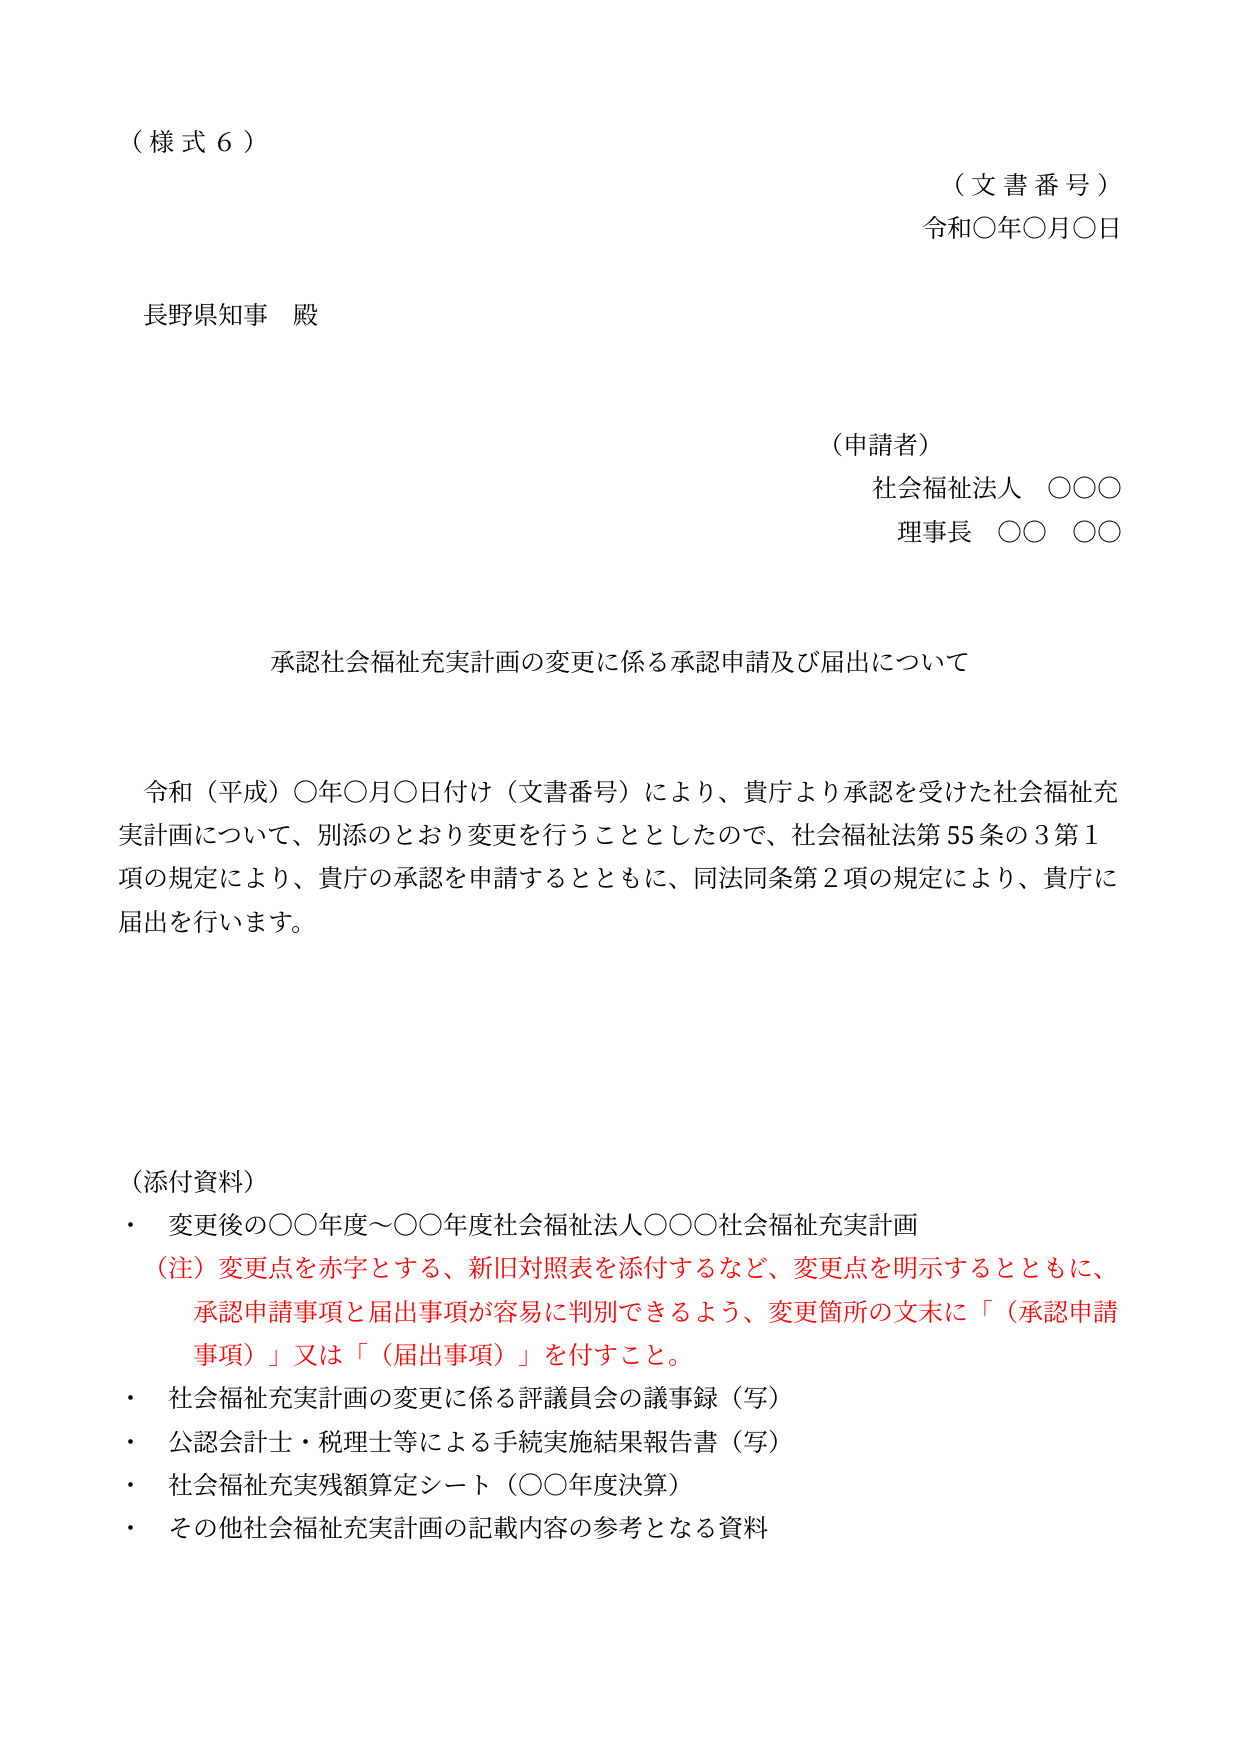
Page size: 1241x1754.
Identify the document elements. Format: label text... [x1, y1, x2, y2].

text 令和（平成）〇年〇月〇日付け（文書番号）により、貴庁より承認を受けた社会福祉充実計画について、別添のとおり変更を行うこととしたので、社会福祉法第55条の３第１項の規定により、貴庁の承認を申請するとともに、同法同条第２項の規定により、貴庁に届出を行います。 [118, 769, 1122, 942]
text （注）変更点を赤字とする、新旧対照表を添付するなど、変更点を明示するとともに、 [118, 1245, 1122, 1289]
text 理事長 ○○ ○○ [118, 509, 1122, 552]
text ・ 変更後の〇○年度～〇○年度社会福祉法人○○○社会福祉充実計画 [118, 1202, 1122, 1245]
text ・ 社会福祉充実残額算定シート（〇○年度決算） [118, 1462, 1122, 1505]
text 令和○年○月○日 [118, 205, 1122, 249]
text ・ 公認会計士・税理士等による手続実施結果報告書（写） [118, 1419, 1122, 1462]
text 承認申請事項と届出事項が容易に判別できるよう、変更箇所の文末に「（承認申請 [118, 1289, 1122, 1332]
text 事項）」又は「（届出事項）」を付すこと。 [118, 1332, 1122, 1375]
text （ 文 書 番 号 ） [118, 162, 1122, 205]
text （添付資料） [118, 1159, 1122, 1202]
text 承認社会福祉充実計画の変更に係る承認申請及び届出について [118, 639, 1122, 682]
text 長野県知事 殿 [118, 292, 1122, 335]
text 社会福祉法人 ○○○ [118, 465, 1122, 509]
text （申請者） [118, 422, 1122, 465]
text ・ その他社会福祉充実計画の記載内容の参考となる資料 [118, 1505, 1122, 1549]
text ・ 社会福祉充実計画の変更に係る評議員会の議事録（写） [118, 1375, 1122, 1419]
text （ 様 式 ６ ） [118, 119, 1022, 162]
